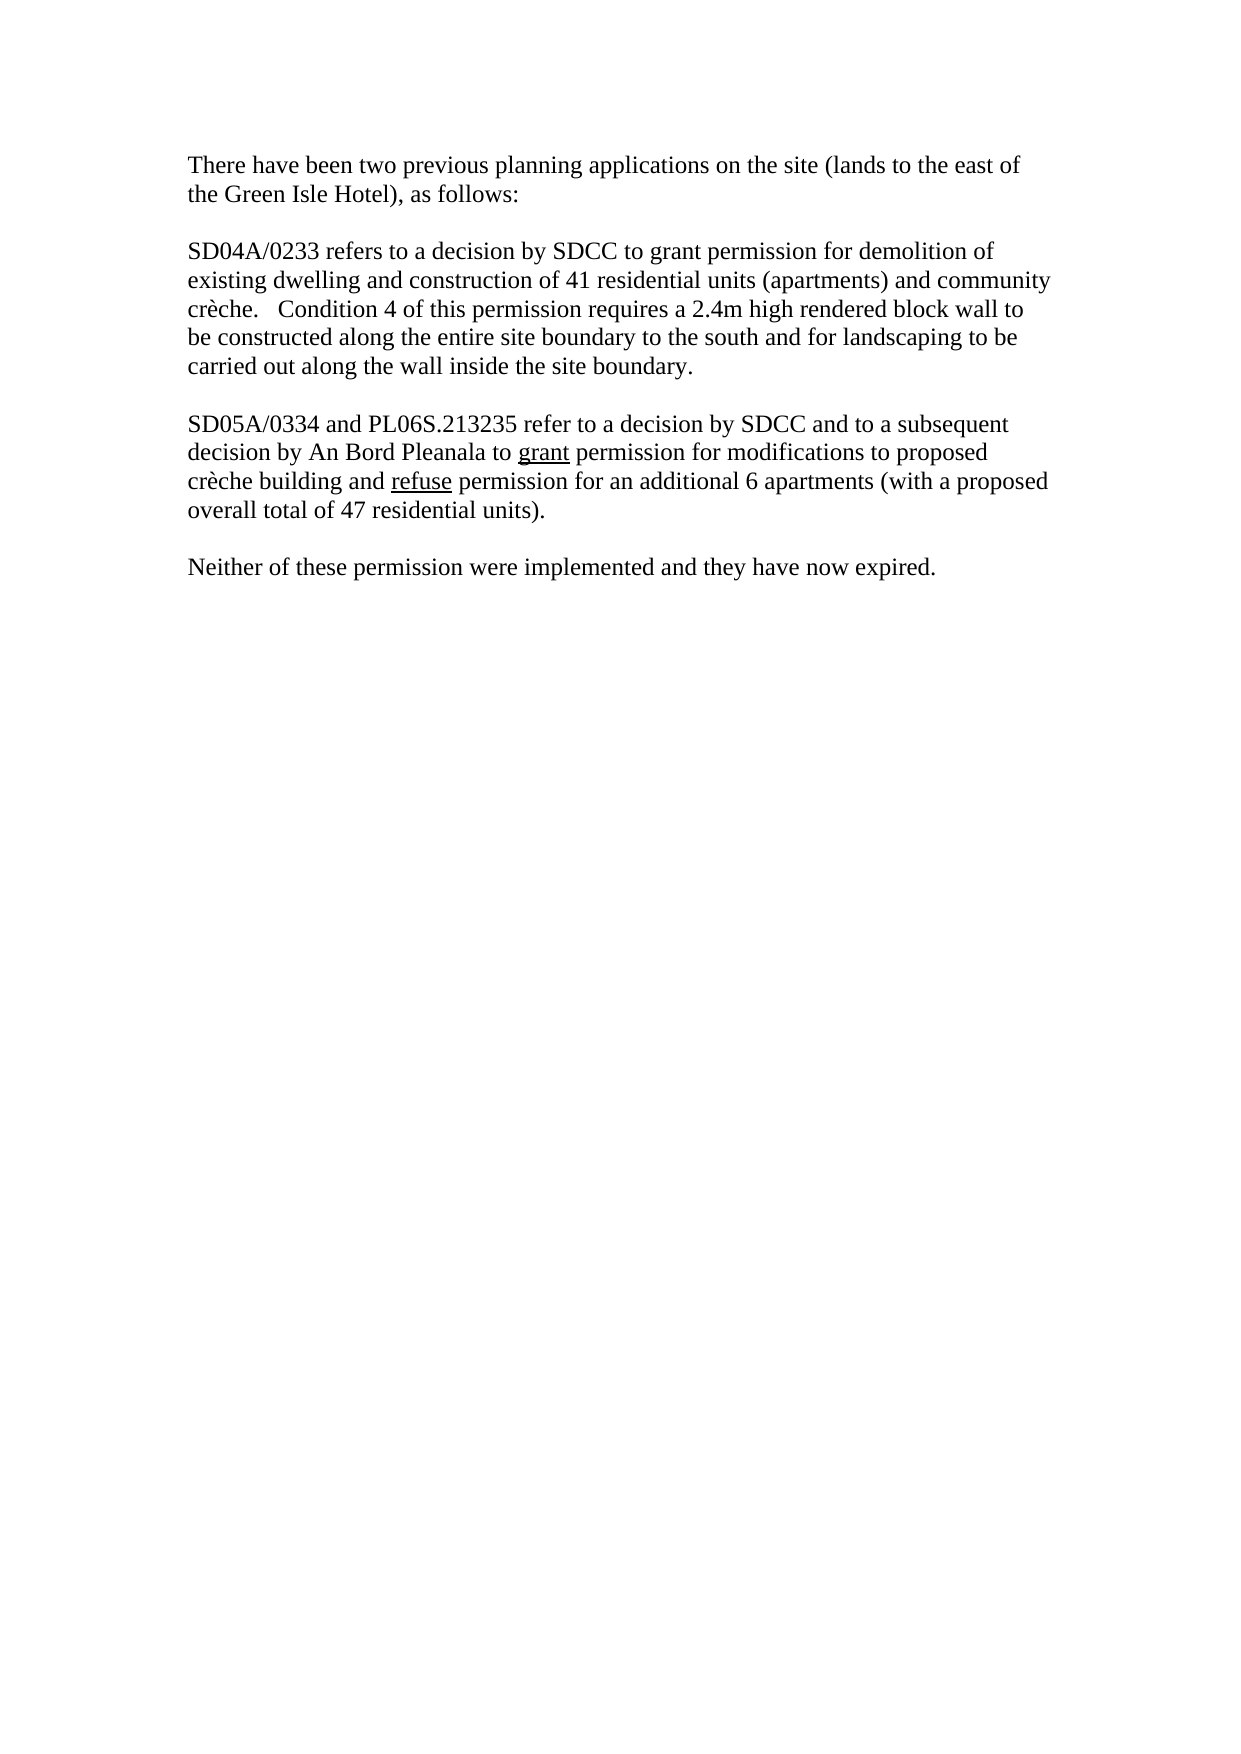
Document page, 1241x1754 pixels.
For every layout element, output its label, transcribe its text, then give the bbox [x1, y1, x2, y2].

text SD05A/0334 and PL06S.213235 refer to a decision by SDCC and to a subsequent decision by An Bord Pleanala to grant permission for modifications to proposed crèche building and refuse permission for an additional 6 apartments (with a proposed overall total of 47 residential units). [187, 409, 1053, 524]
text Neither of these permission were implemented and they have now expired. [187, 552, 1053, 581]
text There have been two previous planning applications on the site (lands to the east of the Green Isle Hotel), as follows: [187, 150, 1053, 207]
text SD04A/0233 refers to a decision by SDCC to grant permission for demolition of existing dwelling and construction of 41 residential units (apartments) and community crèche. Condition 4 of this permission requires a 2.4m high rendered block wall to be constructed along the entire site boundary to the south and for landscaping to be carried out along the wall inside the site boundary. [187, 236, 1053, 380]
